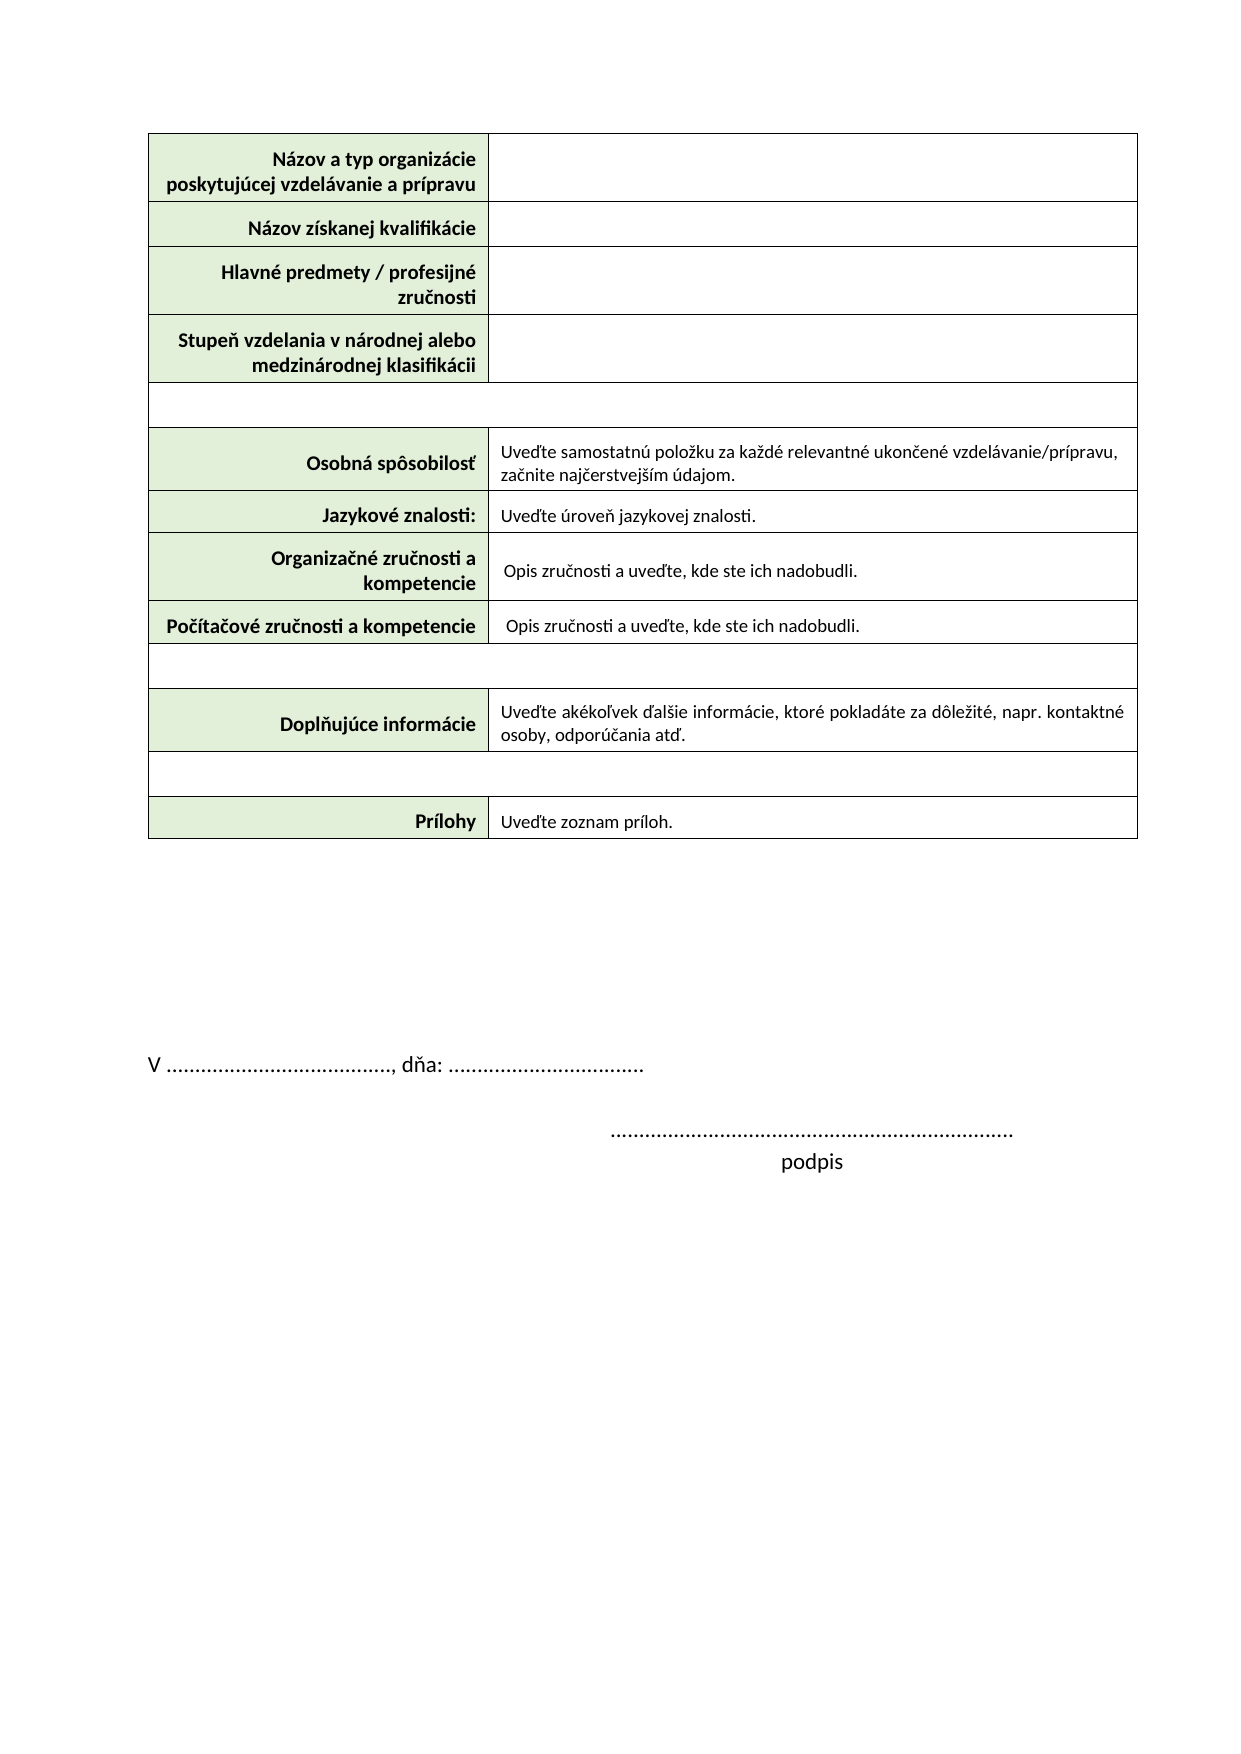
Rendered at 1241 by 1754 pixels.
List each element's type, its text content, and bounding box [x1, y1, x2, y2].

table_cell Názov a typ organizácie poskytujúcej vzdelávanie a prípravu [149, 134, 488, 201]
table_cell [489, 247, 1137, 314]
table_cell [149, 752, 1137, 796]
table_cell Hlavné predmety / profesijné zručnosti [149, 247, 488, 314]
table_cell [489, 134, 1137, 201]
table_cell [149, 383, 1137, 427]
table_cell [489, 315, 1137, 382]
table_cell Osobná spôsobilosť [149, 428, 488, 490]
table_cell Uveďte akékoľvek ďalšie informácie, ktoré pokladáte za dôležité, napr. kontaktné osoby, odporúčania atď. [489, 689, 1137, 751]
table_cell Názov získanej kvalifikácie [149, 202, 488, 246]
table_cell Jazykové znalosti: [149, 491, 488, 532]
table_cell Organizačné zručnosti a kompetencie [149, 533, 488, 600]
table_cell Stupeň vzdelania v národnej alebo medzinárodnej klasifikácii [149, 315, 488, 382]
text podpis [532, 1147, 1093, 1175]
table_cell Doplňujúce informácie [149, 689, 488, 751]
table_cell [489, 202, 1137, 246]
table_cell Uveďte zoznam príloh. [489, 797, 1137, 838]
table_cell Počítačové zručnosti a kompetencie [149, 601, 488, 643]
table_cell Uveďte samostatnú položku za každé relevantné ukončené vzdelávanie/prípravu, začnite najčerstvejším údajom. [489, 428, 1137, 490]
text V ......................................., dňa: .................................. [148, 1050, 1093, 1078]
table_cell [149, 644, 1137, 688]
text ...................................................................... [532, 1115, 1093, 1143]
table_cell Uveďte úroveň jazykovej znalosti. [489, 491, 1137, 532]
table_cell Opis zručnosti a uveďte, kde ste ich nadobudli. [489, 533, 1137, 600]
table_cell Opis zručnosti a uveďte, kde ste ich nadobudli. [489, 601, 1137, 643]
table_cell Prílohy [149, 797, 488, 838]
